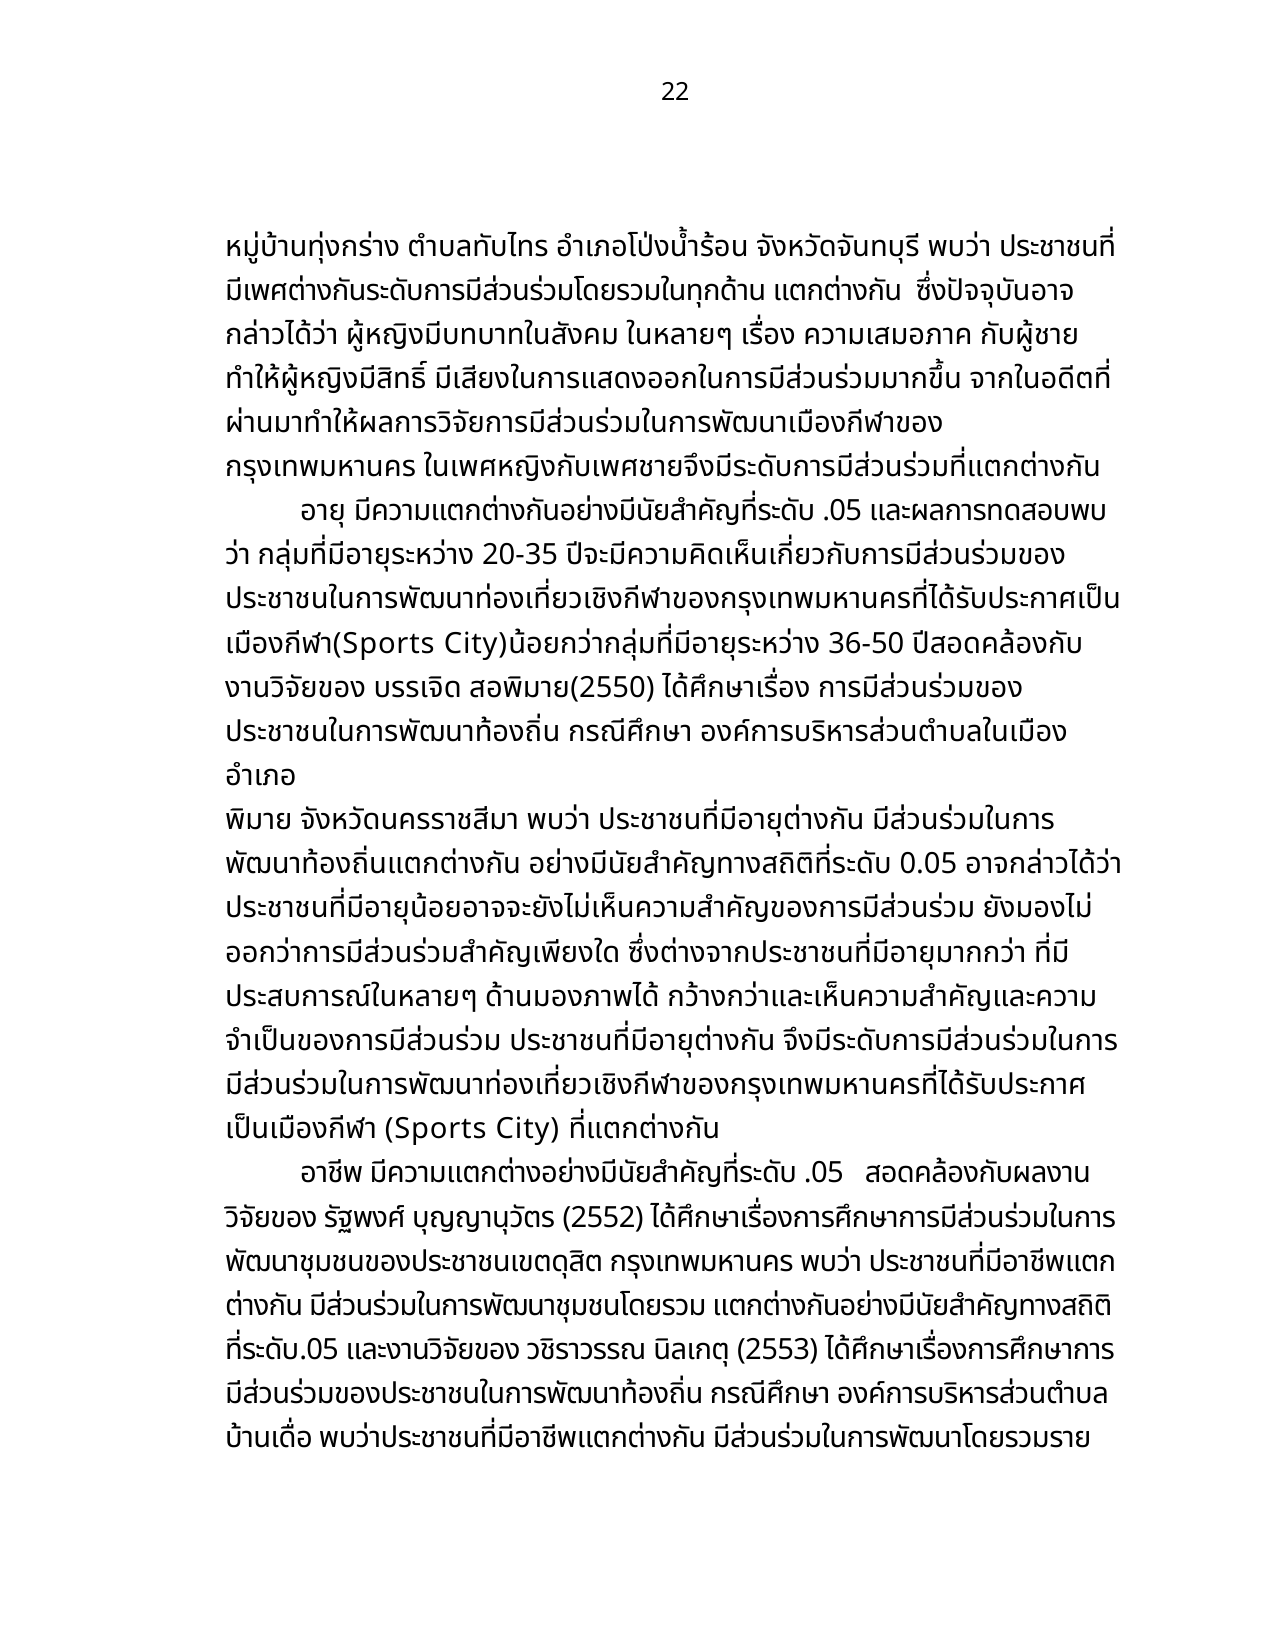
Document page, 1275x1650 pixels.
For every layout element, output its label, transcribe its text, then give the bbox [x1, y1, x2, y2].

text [225, 1152, 1125, 1461]
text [225, 225, 1125, 489]
text อายุ มีความแตกต่างกันอย่างมีนัยสำคัญที่ระดับ .05 และผลการทดสอบพบว่า กลุ่มที่มีอายุระหว่าง 20-35 ปีจะมีความคิดเห็นเกี่ยวกับการมีส่วนร่วมของประชาชนในการพัฒนาท่องเที่ยวเชิงกีฬาของกรุงเทพมหานครที่ได้รับประกาศเป็นเมืองกีฬา(Sports City)น้อยกว่ากลุ่มที่มีอายุระหว่าง 36-50 ปีสอดคล้องกับงานวิจัยของ บรรเจิด สอพิมาย(2550) ได้ศึกษาเรื่อง การมีส่วนร่วมของประชาชนในการพัฒนาท้องถิ่น กรณีศึกษา องค์การบริหารส่วนตำบลในเมือง อำเภอ [225, 489, 1125, 799]
text พิมาย จังหวัดนครราชสีมา พบว่า ประชาชนที่มีอายุต่างกัน มีส่วนร่วมในการพัฒนาท้องถิ่นแตกต่างกัน อย่างมีนัยสำคัญทางสถิติที่ระดับ 0.05 อาจกล่าวได้ว่า ประชาชนที่มีอายุน้อยอาจจะยังไม่เห็นความสำคัญของการมีส่วนร่วม ยังมองไม่ออกว่าการมีส่วนร่วมสำคัญเพียงใด ซึ่งต่างจากประชาชนที่มีอายุมากกว่า ที่มีประสบการณ์ในหลายๆ ด้านมองภาพได้ กว้างกว่าและเห็นความสำคัญและความจำเป็นของการมีส่วนร่วม ประชาชนที่มีอายุต่างกัน จึงมีระดับการมีส่วนร่วมในการมีส่วนร่วมในการพัฒนาท่องเที่ยวเชิงกีฬาของกรุงเทพมหานครที่ได้รับประกาศเป็นเมืองกีฬา (Sports City) ที่แตกต่างกัน [225, 799, 1125, 1152]
